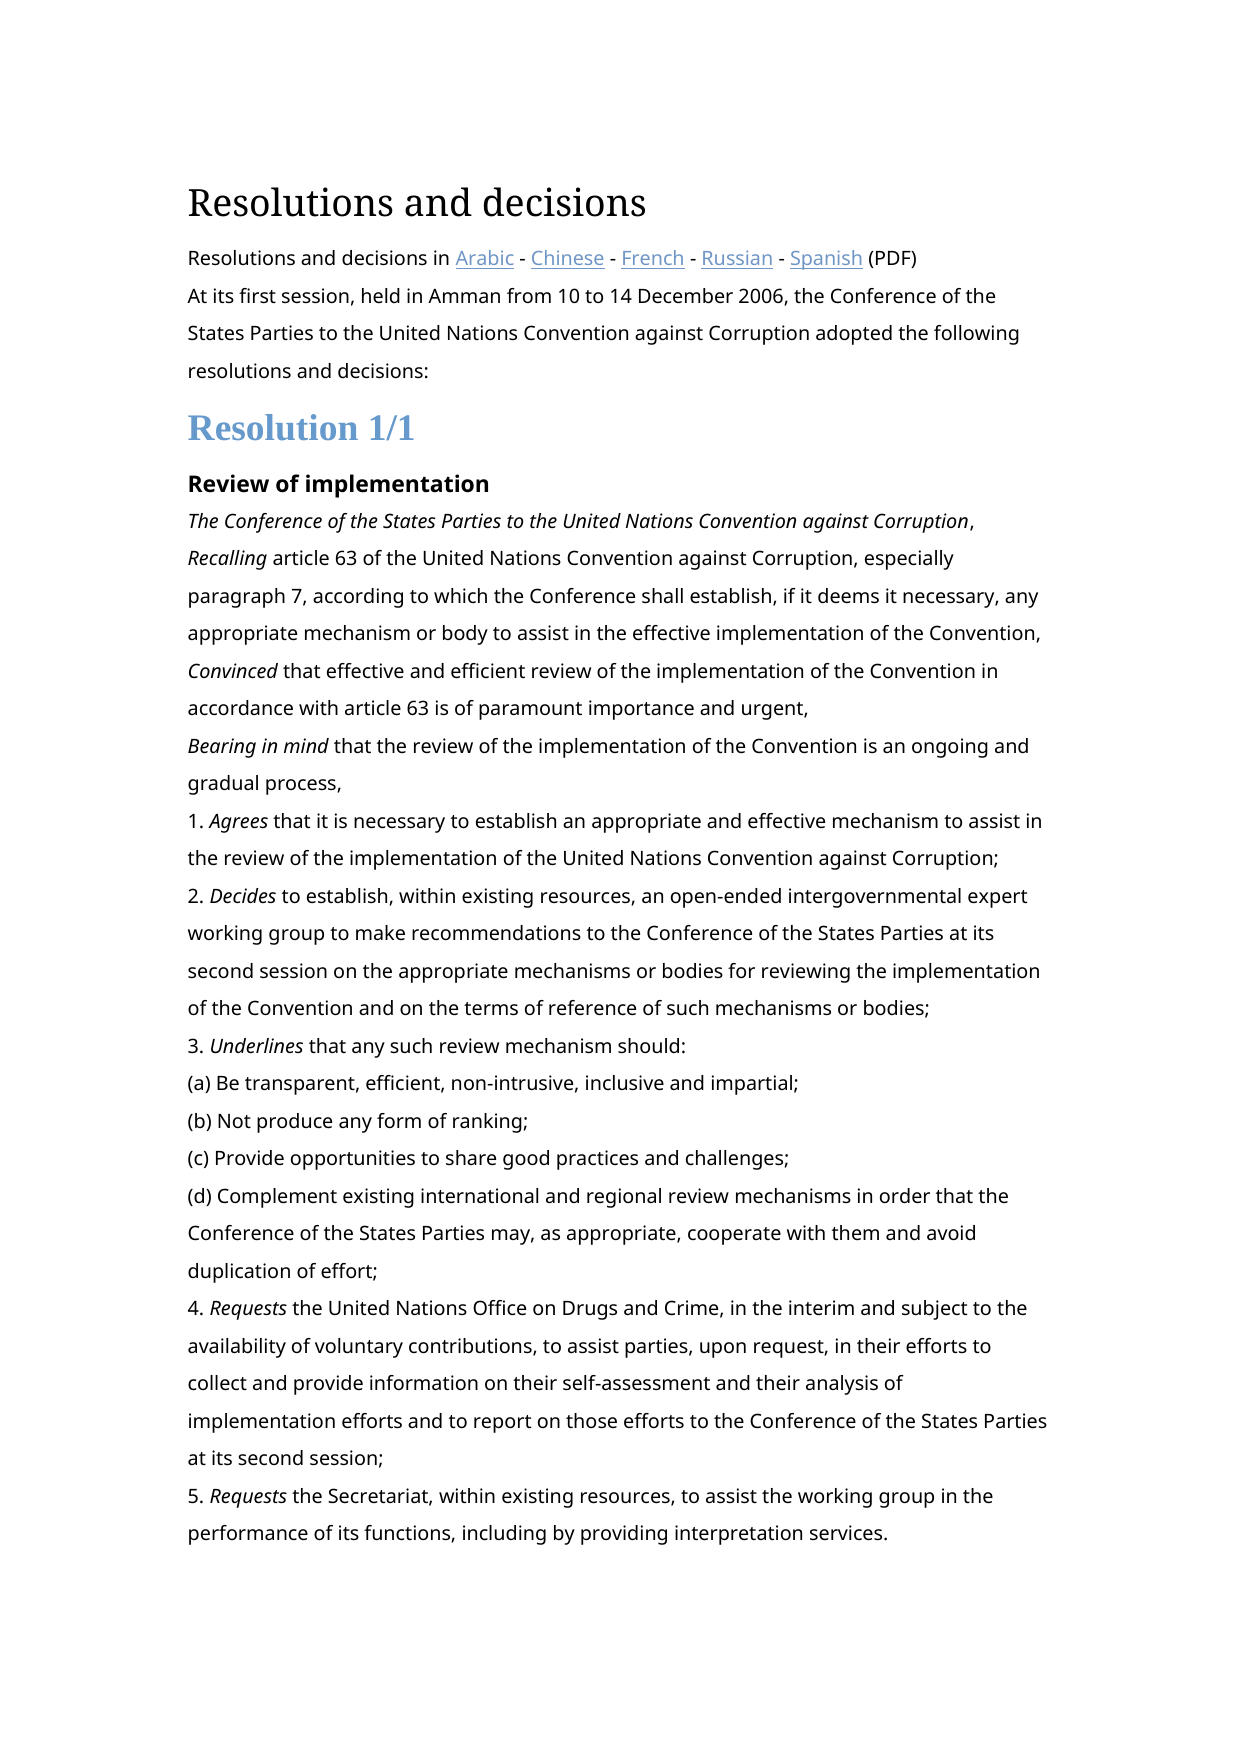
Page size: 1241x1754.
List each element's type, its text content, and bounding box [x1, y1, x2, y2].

text (b) Not produce any form of ranking; [187, 1102, 1053, 1139]
text Resolution 1/1 [187, 389, 1053, 464]
text 3. Underlines that any such review mechanism should: [187, 1027, 1053, 1064]
text Resolutions and decisions in Arabic - Chinese - French - Russian - Spanish (PDF) [187, 239, 1053, 277]
text 4. Requests the United Nations Office on Drugs and Crime, in the interim and subject to the availability of voluntary contributions, to assist parties, upon request, in their efforts to collect and provide information on their self-assessment and their analysis of implementation efforts and to report on those efforts to the Conference of the States Parties at its second session; [187, 1289, 1053, 1477]
text 2. Decides to establish, within existing resources, an open-ended intergovernmental expert working group to make recommendations to the Conference of the States Parties at its second session on the appropriate mechanisms or bodies for reviewing the implementation of the Convention and on the terms of reference of such mechanisms or bodies; [187, 877, 1053, 1027]
text (c) Provide opportunities to share good practices and challenges; [187, 1139, 1053, 1177]
text Review of implementation [187, 464, 1053, 502]
text Convinced that effective and efficient review of the implementation of the Convention in accordance with article 63 is of paramount importance and urgent, [187, 652, 1053, 727]
text The Conference of the States Parties to the United Nations Convention against Corruption, [187, 502, 1053, 539]
text Resolutions and decisions [187, 164, 1053, 239]
text 5. Requests the Secretariat, within existing resources, to assist the working group in the performance of its functions, including by providing interpretation services. [187, 1477, 1053, 1552]
text (d) Complement existing international and regional review mechanisms in order that the Conference of the States Parties may, as appropriate, cooperate with them and avoid duplication of effort; [187, 1177, 1053, 1289]
text 1. Agrees that it is necessary to establish an appropriate and effective mechanism to assist in the review of the implementation of the United Nations Convention against Corruption; [187, 802, 1053, 877]
text At its first session, held in Amman from 10 to 14 December 2006, the Conference of the States Parties to the United Nations Convention against Corruption adopted the following resolutions and decisions: [187, 277, 1053, 389]
text Bearing in mind that the review of the implementation of the Convention is an ongoing and gradual process, [187, 727, 1053, 802]
text Recalling article 63 of the United Nations Convention against Corruption, especially paragraph 7, according to which the Conference shall establish, if it deems it necessary, any appropriate mechanism or body to assist in the effective implementation of the Convention, [187, 539, 1053, 652]
text (a) Be transparent, efficient, non-intrusive, inclusive and impartial; [187, 1064, 1053, 1102]
